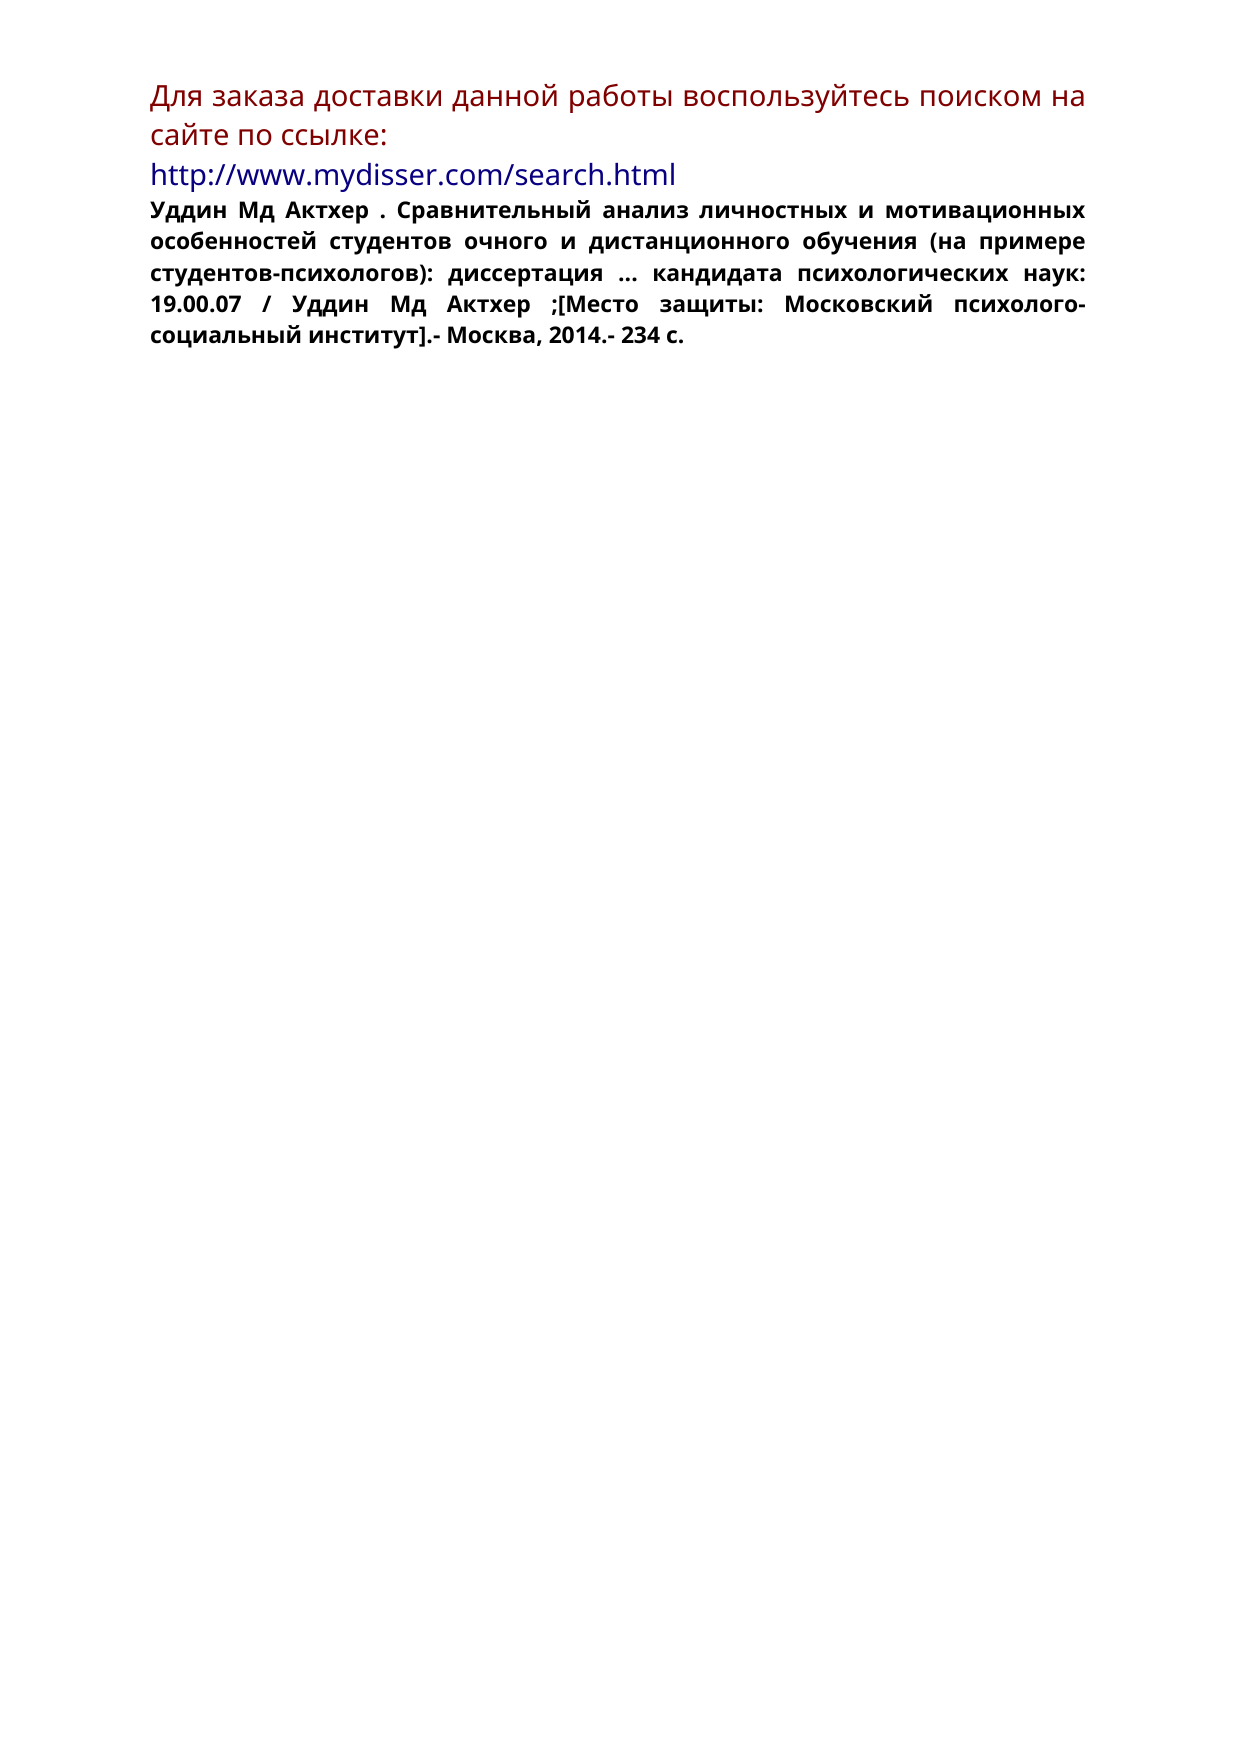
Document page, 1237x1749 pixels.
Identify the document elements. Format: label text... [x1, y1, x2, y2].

text Уддин Мд Актхер . Сравнительный анализ личностных и мотивационных особенностей студентов очного и дистанционного обучения (на примере студентов-психологов): диссертация ... кандидата психологических наук: 19.00.07 / Уддин Мд Актхер ;[Место защиты: Московский психолого-социальный институт].- Москва, 2014.- 234 с. [150, 194, 1086, 350]
